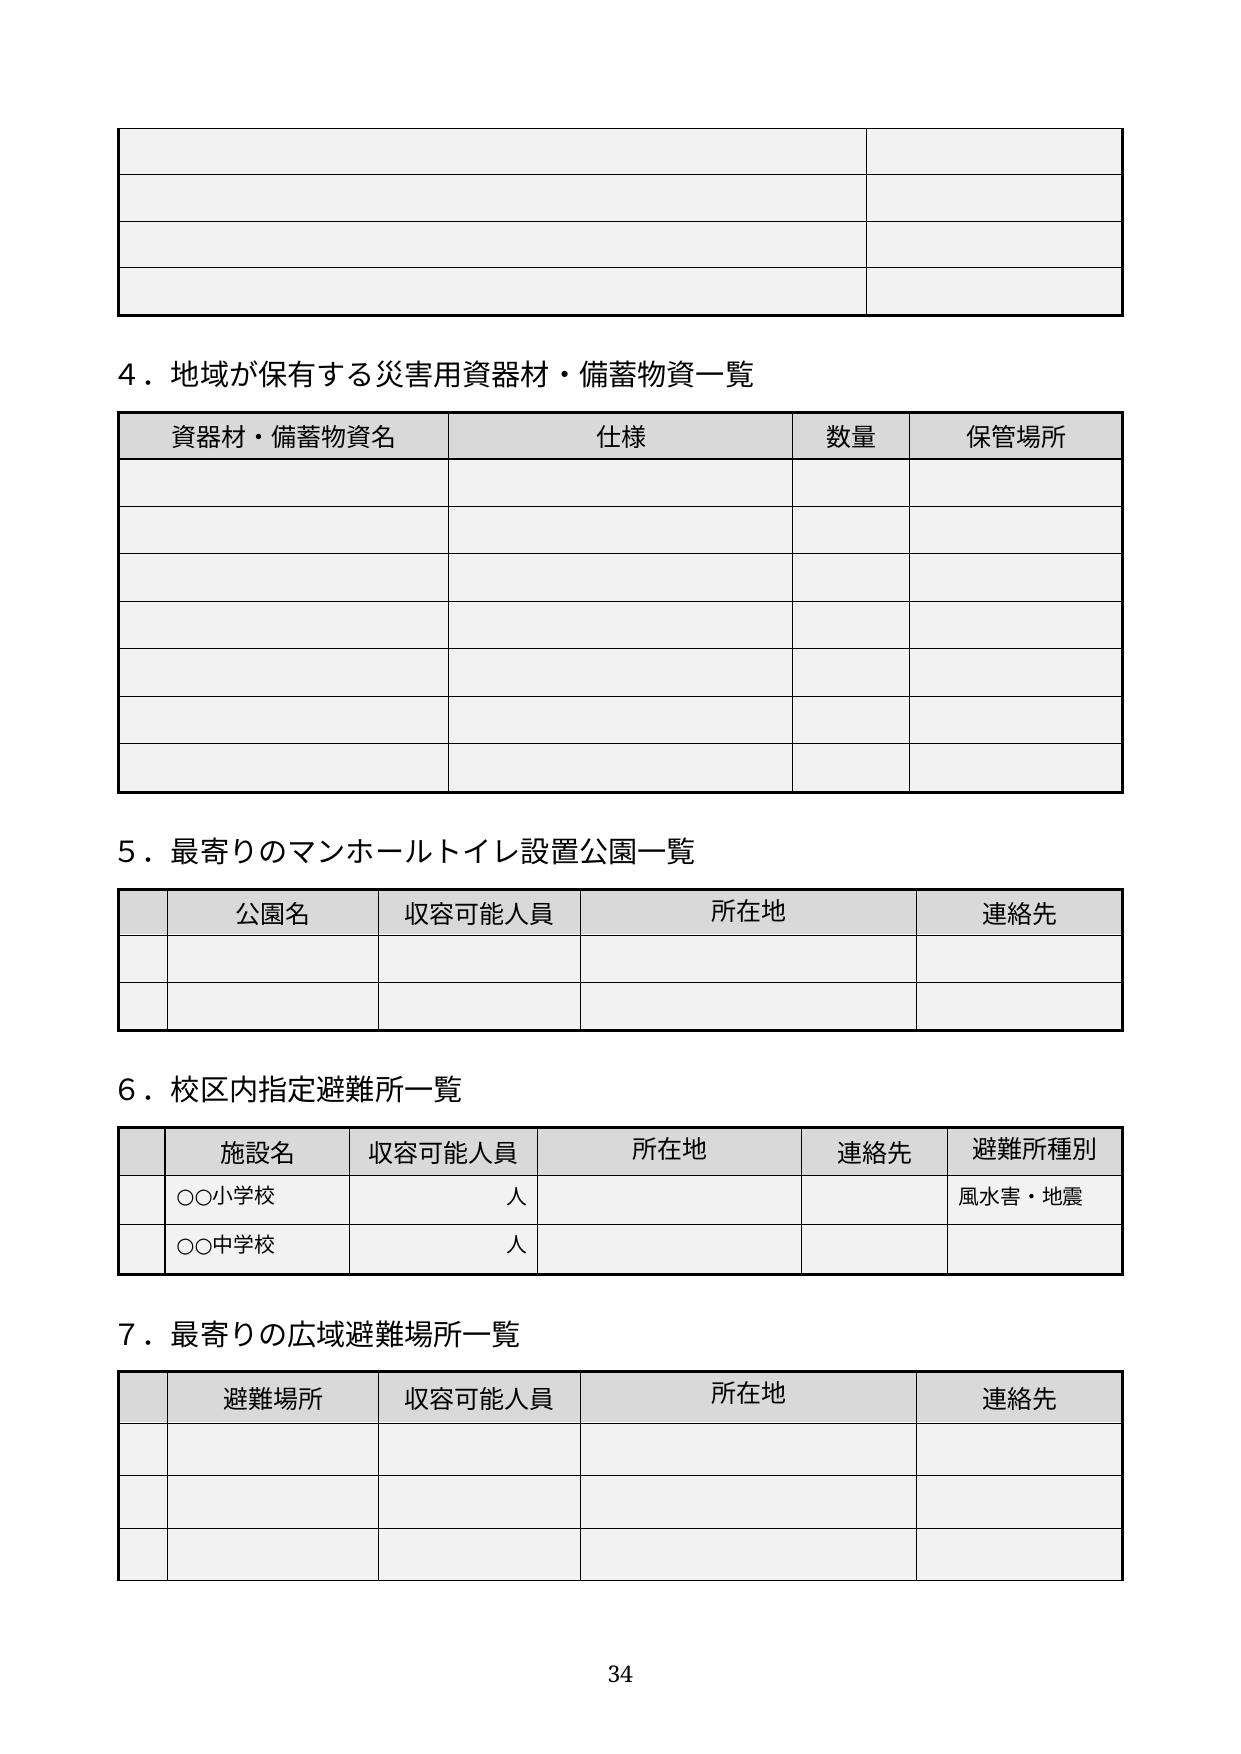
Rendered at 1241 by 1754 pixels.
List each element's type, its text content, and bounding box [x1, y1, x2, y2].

table_cell [120, 268, 866, 314]
table_header 収容可能人員 [379, 891, 580, 934]
table_header 連絡先 [917, 891, 1121, 934]
table_header 数量 [793, 414, 909, 458]
table_header 収容可能人員 [350, 1129, 537, 1175]
table_header 公園名 [168, 891, 378, 934]
table_cell [867, 129, 1121, 174]
table_cell [538, 1225, 801, 1273]
table_cell [120, 602, 448, 648]
table_cell 人 [350, 1225, 537, 1273]
table_header 避難場所 [168, 1373, 378, 1422]
table_cell [120, 129, 866, 174]
table_header 所在地 [581, 891, 916, 934]
table_header [120, 1373, 167, 1422]
table_cell [120, 1424, 167, 1475]
table_cell [917, 1476, 1121, 1528]
table_cell [910, 507, 1121, 553]
table_cell [168, 983, 378, 1029]
table_cell [793, 602, 909, 648]
table_cell [120, 222, 866, 267]
table_cell [120, 460, 448, 506]
table_cell [581, 1424, 916, 1475]
table_cell [581, 1529, 916, 1580]
table_header 収容可能人員 [379, 1373, 580, 1422]
table_header 所在地 [538, 1129, 801, 1175]
table_cell ○○中学校 [166, 1225, 349, 1273]
table_cell [449, 649, 792, 696]
table_cell [449, 602, 792, 648]
subtitle ６．校区内指定避難所一覧 [112, 1051, 1128, 1126]
table_header 施設名 [166, 1129, 349, 1175]
table_cell ○○小学校 [166, 1176, 349, 1224]
table_cell [120, 1225, 164, 1273]
table_cell [910, 744, 1121, 791]
table_cell [910, 697, 1121, 743]
table_cell [793, 649, 909, 696]
table_cell [449, 460, 792, 506]
table_header 連絡先 [802, 1129, 947, 1175]
table_cell [168, 1476, 378, 1528]
table_cell [120, 983, 167, 1029]
table_cell [120, 554, 448, 601]
table_cell [379, 1476, 580, 1528]
table_cell [910, 554, 1121, 601]
subtitle ５．最寄りのマンホールトイレ設置公園一覧 [112, 812, 1128, 887]
table_cell [917, 1529, 1121, 1580]
table_cell [917, 936, 1121, 982]
table_cell [120, 649, 448, 696]
table_cell [802, 1225, 947, 1273]
table_cell [168, 1424, 378, 1475]
table_cell [793, 507, 909, 553]
table_cell [538, 1176, 801, 1224]
table_cell [867, 222, 1121, 267]
table_cell [917, 1424, 1121, 1475]
table_cell [379, 1424, 580, 1475]
table_cell [120, 175, 866, 221]
table_cell [168, 936, 378, 982]
table_cell [120, 1529, 167, 1580]
table_header 所在地 [581, 1373, 916, 1422]
table_header 資器材・備蓄物資名 [120, 414, 448, 458]
table_cell [867, 175, 1121, 221]
table_cell [120, 697, 448, 743]
table_cell [802, 1176, 947, 1224]
table_cell [120, 1176, 164, 1224]
table_cell [120, 936, 167, 982]
table_cell [793, 697, 909, 743]
table_cell [910, 602, 1121, 648]
table_cell [910, 649, 1121, 696]
table_header [120, 1129, 164, 1175]
table_header 仕様 [449, 414, 792, 458]
table_cell [449, 507, 792, 553]
table_cell [581, 1476, 916, 1528]
table_cell [917, 983, 1121, 1029]
subtitle ４．地域が保有する災害用資器材・備蓄物資一覧 [112, 336, 1128, 411]
table_cell [581, 936, 916, 982]
table_cell [793, 744, 909, 791]
table_header 保管場所 [910, 414, 1121, 458]
subtitle ７．最寄りの広域避難場所一覧 [112, 1295, 1128, 1370]
table_cell [449, 554, 792, 601]
table_cell 人 [350, 1176, 537, 1224]
table_cell [581, 983, 916, 1029]
table_header 避難所種別 [948, 1129, 1121, 1175]
table_cell [379, 983, 580, 1029]
table_cell [948, 1225, 1121, 1273]
table_cell [449, 744, 792, 791]
table_cell [120, 507, 448, 553]
table_header [120, 891, 167, 934]
table_cell [379, 936, 580, 982]
table_cell [867, 268, 1121, 314]
table_cell [379, 1529, 580, 1580]
table_cell [449, 697, 792, 743]
table_cell [168, 1529, 378, 1580]
table_cell [793, 460, 909, 506]
table_cell 風水害・地震 [948, 1176, 1121, 1224]
table_cell [120, 744, 448, 791]
table_cell [910, 460, 1121, 506]
table_cell [120, 1476, 167, 1528]
table_header 連絡先 [917, 1373, 1121, 1422]
table_cell [793, 554, 909, 601]
